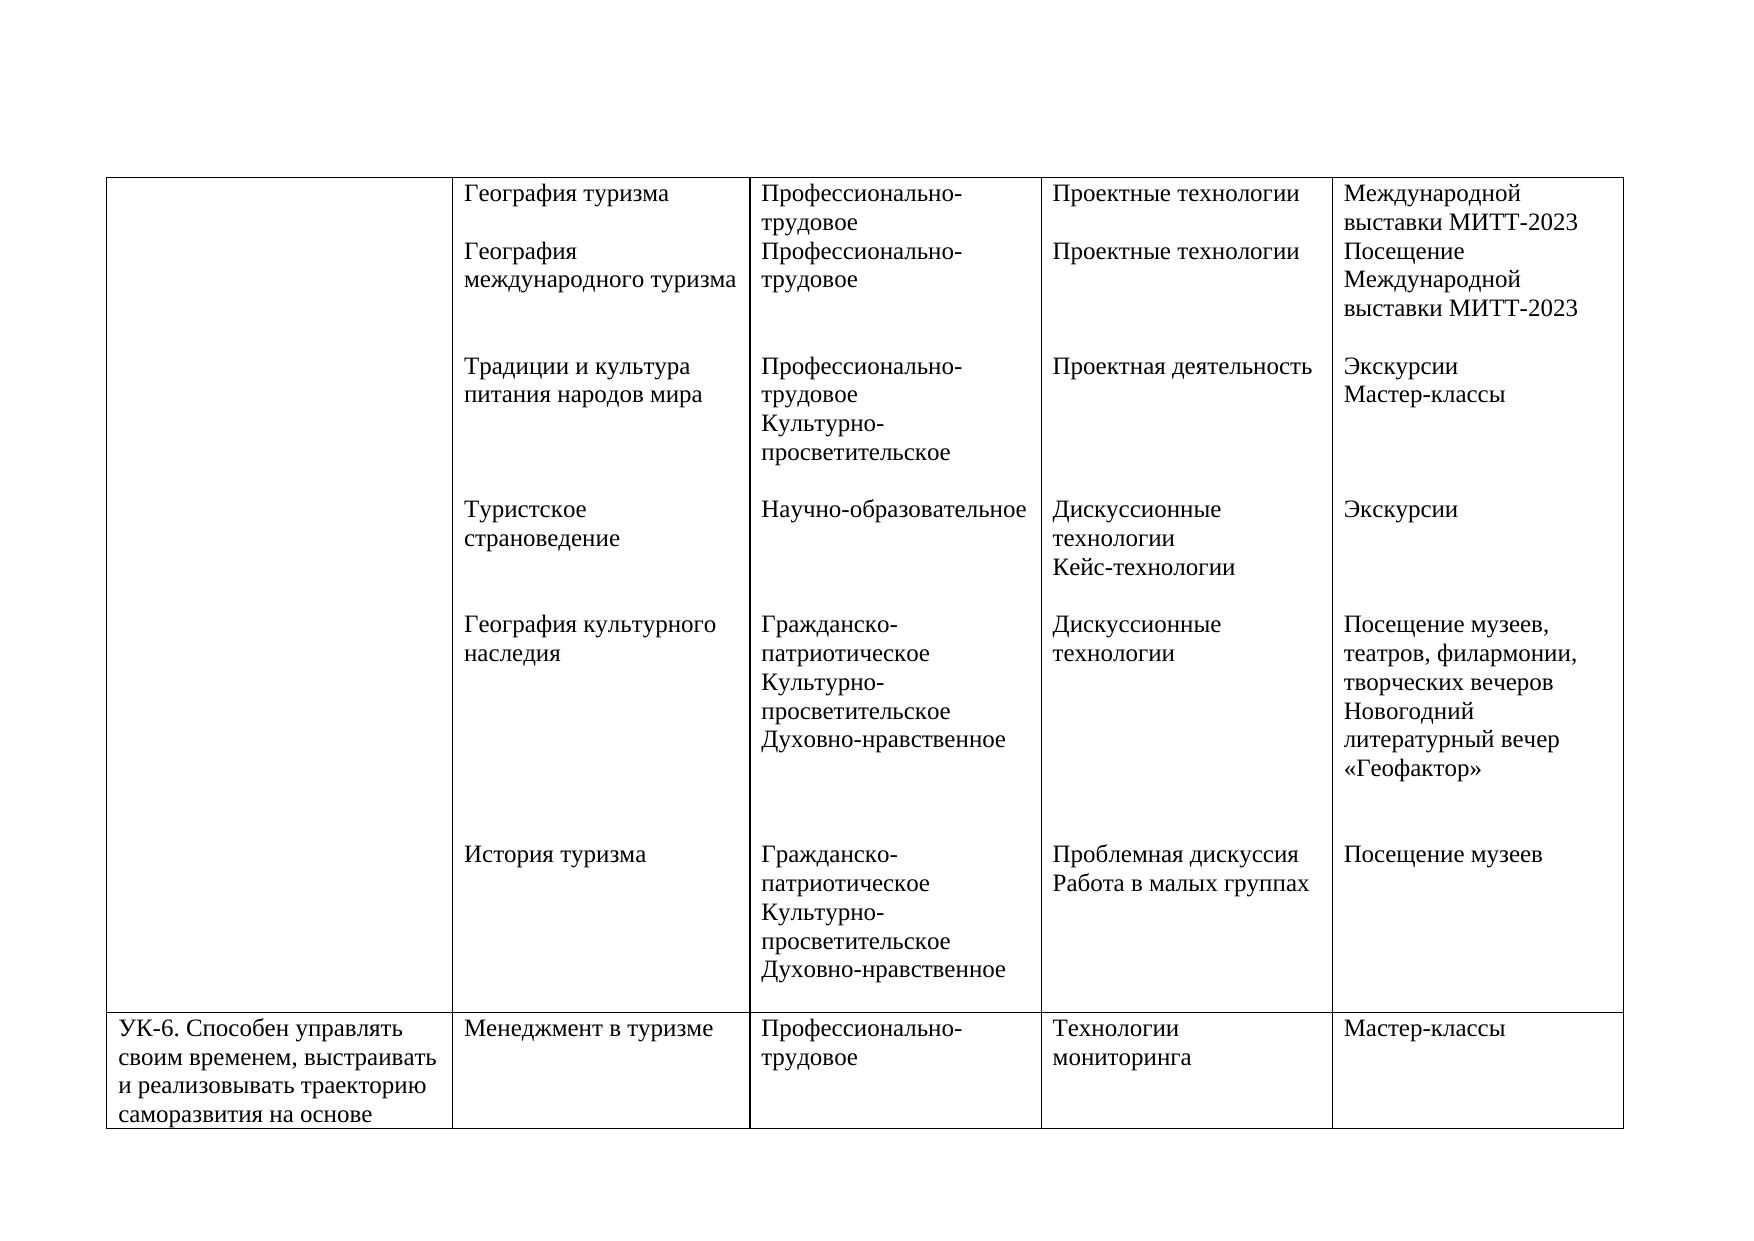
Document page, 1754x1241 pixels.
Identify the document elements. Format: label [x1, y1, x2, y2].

table_cell [1042, 1013, 1332, 1128]
table_cell [453, 1013, 749, 1128]
table_cell [1333, 1013, 1623, 1128]
table_cell [1042, 178, 1332, 1012]
table_cell [1333, 178, 1623, 1012]
table_cell [107, 1013, 452, 1128]
table_cell [751, 1013, 1041, 1128]
table_cell [107, 178, 452, 1012]
table_cell [751, 178, 1041, 1012]
table_cell [453, 178, 749, 1012]
